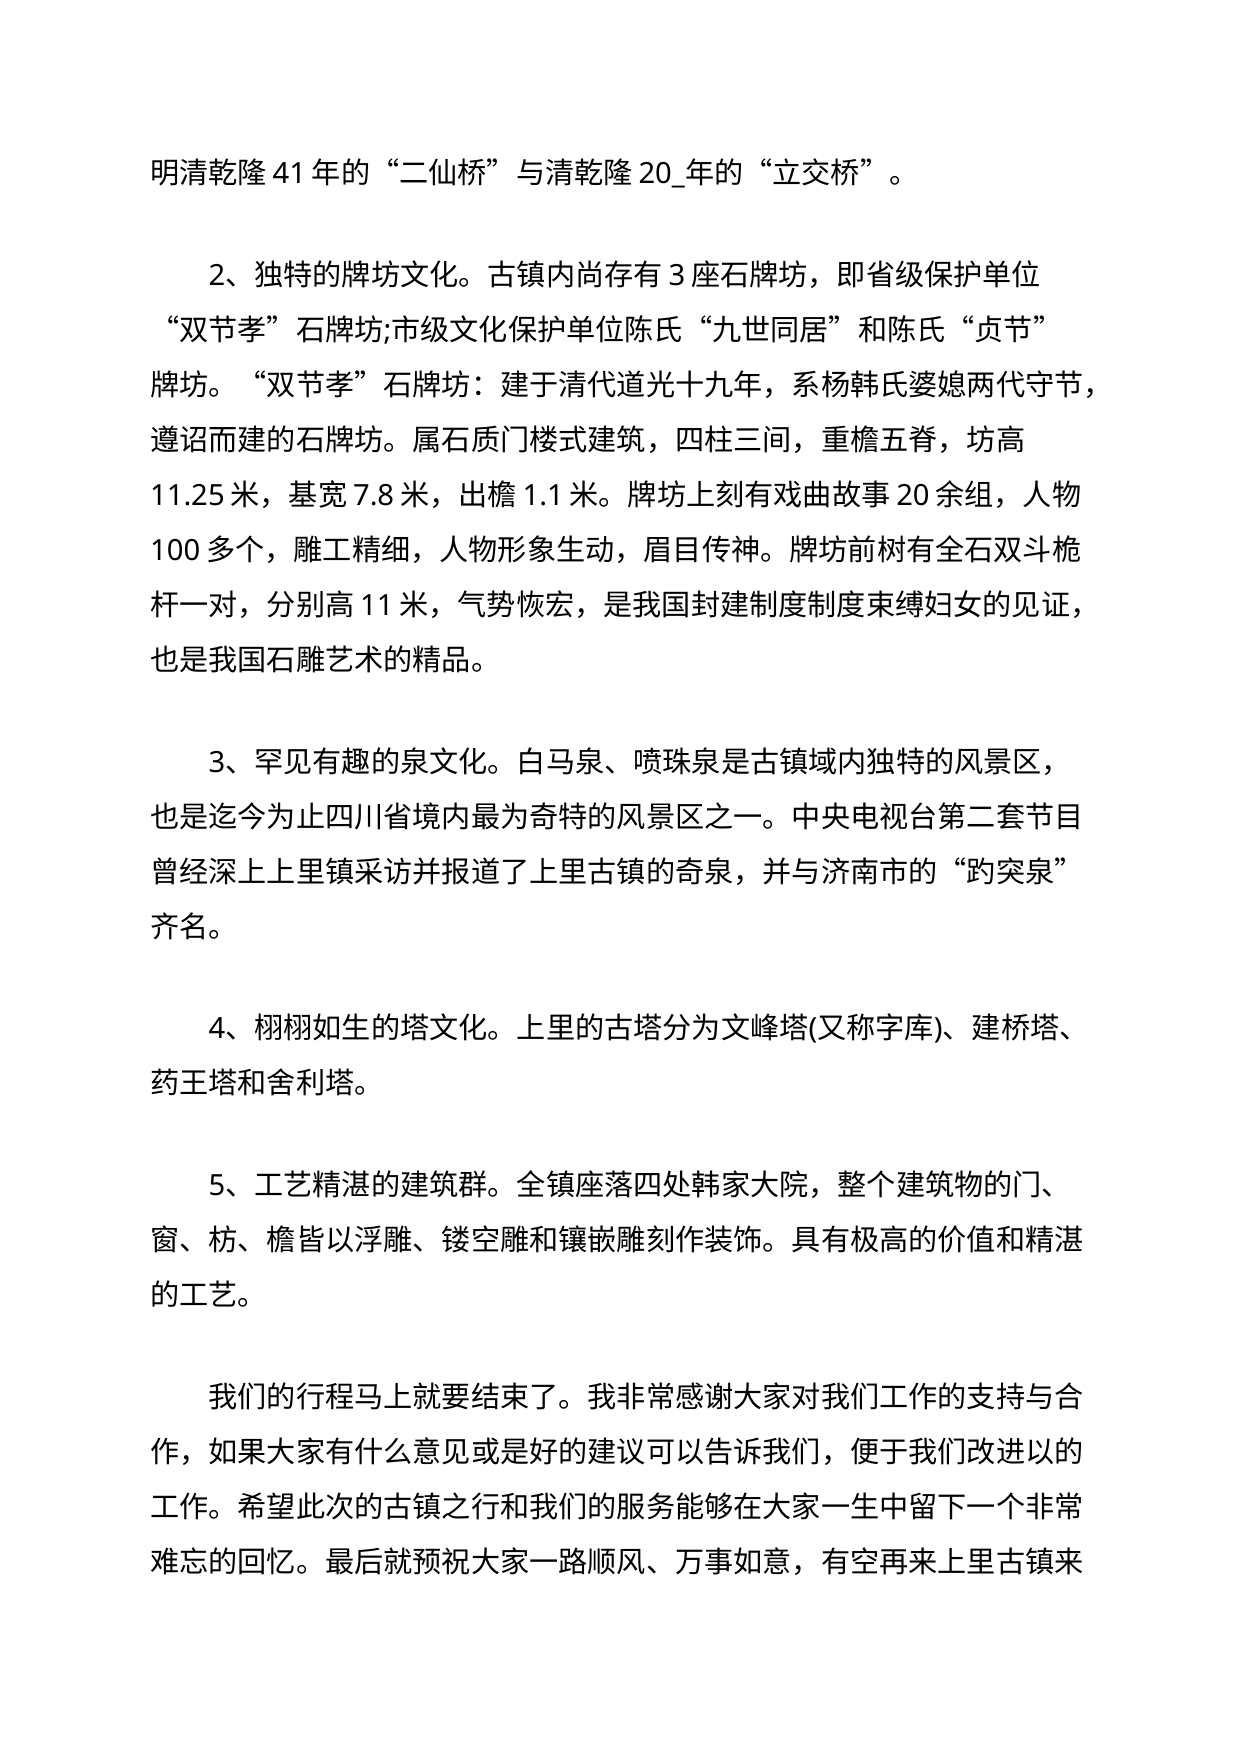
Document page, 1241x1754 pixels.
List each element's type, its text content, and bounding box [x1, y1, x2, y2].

text 4、栩栩如生的塔文化。上里的古塔分为文峰塔(又称字库)、建桥塔、药王塔和舍利塔。 [150, 1005, 1090, 1102]
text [150, 150, 1090, 192]
text 5、工艺精湛的建筑群。全镇座落四处韩家大院，整个建筑物的门、窗、枋、檐皆以浮雕、镂空雕和镶嵌雕刻作装饰。具有极高的价值和精湛的工艺。 [150, 1162, 1090, 1314]
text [150, 1373, 1090, 1581]
text 2、独特的牌坊文化。古镇内尚存有3座石牌坊，即省级保护单位“双节孝”石牌坊;市级文化保护单位陈氏“九世同居”和陈氏“贞节”牌坊。“双节孝”石牌坊：建于清代道光十九年，系杨韩氏婆媳两代守节，遵诏而建的石牌坊。属石质门楼式建筑，四柱三间，重檐五脊，坊高11.25米，基宽7.8米，出檐1.1米。牌坊上刻有戏曲故事20余组，人物100多个，雕工精细，人物形象生动，眉目传神。牌坊前树有全石双斗桅杆一对，分别高11米，气势恢宏，是我国封建制度制度束缚妇女的见证，也是我国石雕艺术的精品。 [150, 252, 1090, 679]
text 3、罕见有趣的泉文化。白马泉、喷珠泉是古镇域内独特的风景区，也是迄今为止四川省境内最为奇特的风景区之一。中央电视台第二套节目曾经深上上里镇采访并报道了上里古镇的奇泉，并与济南市的“趵突泉”齐名。 [150, 738, 1090, 946]
